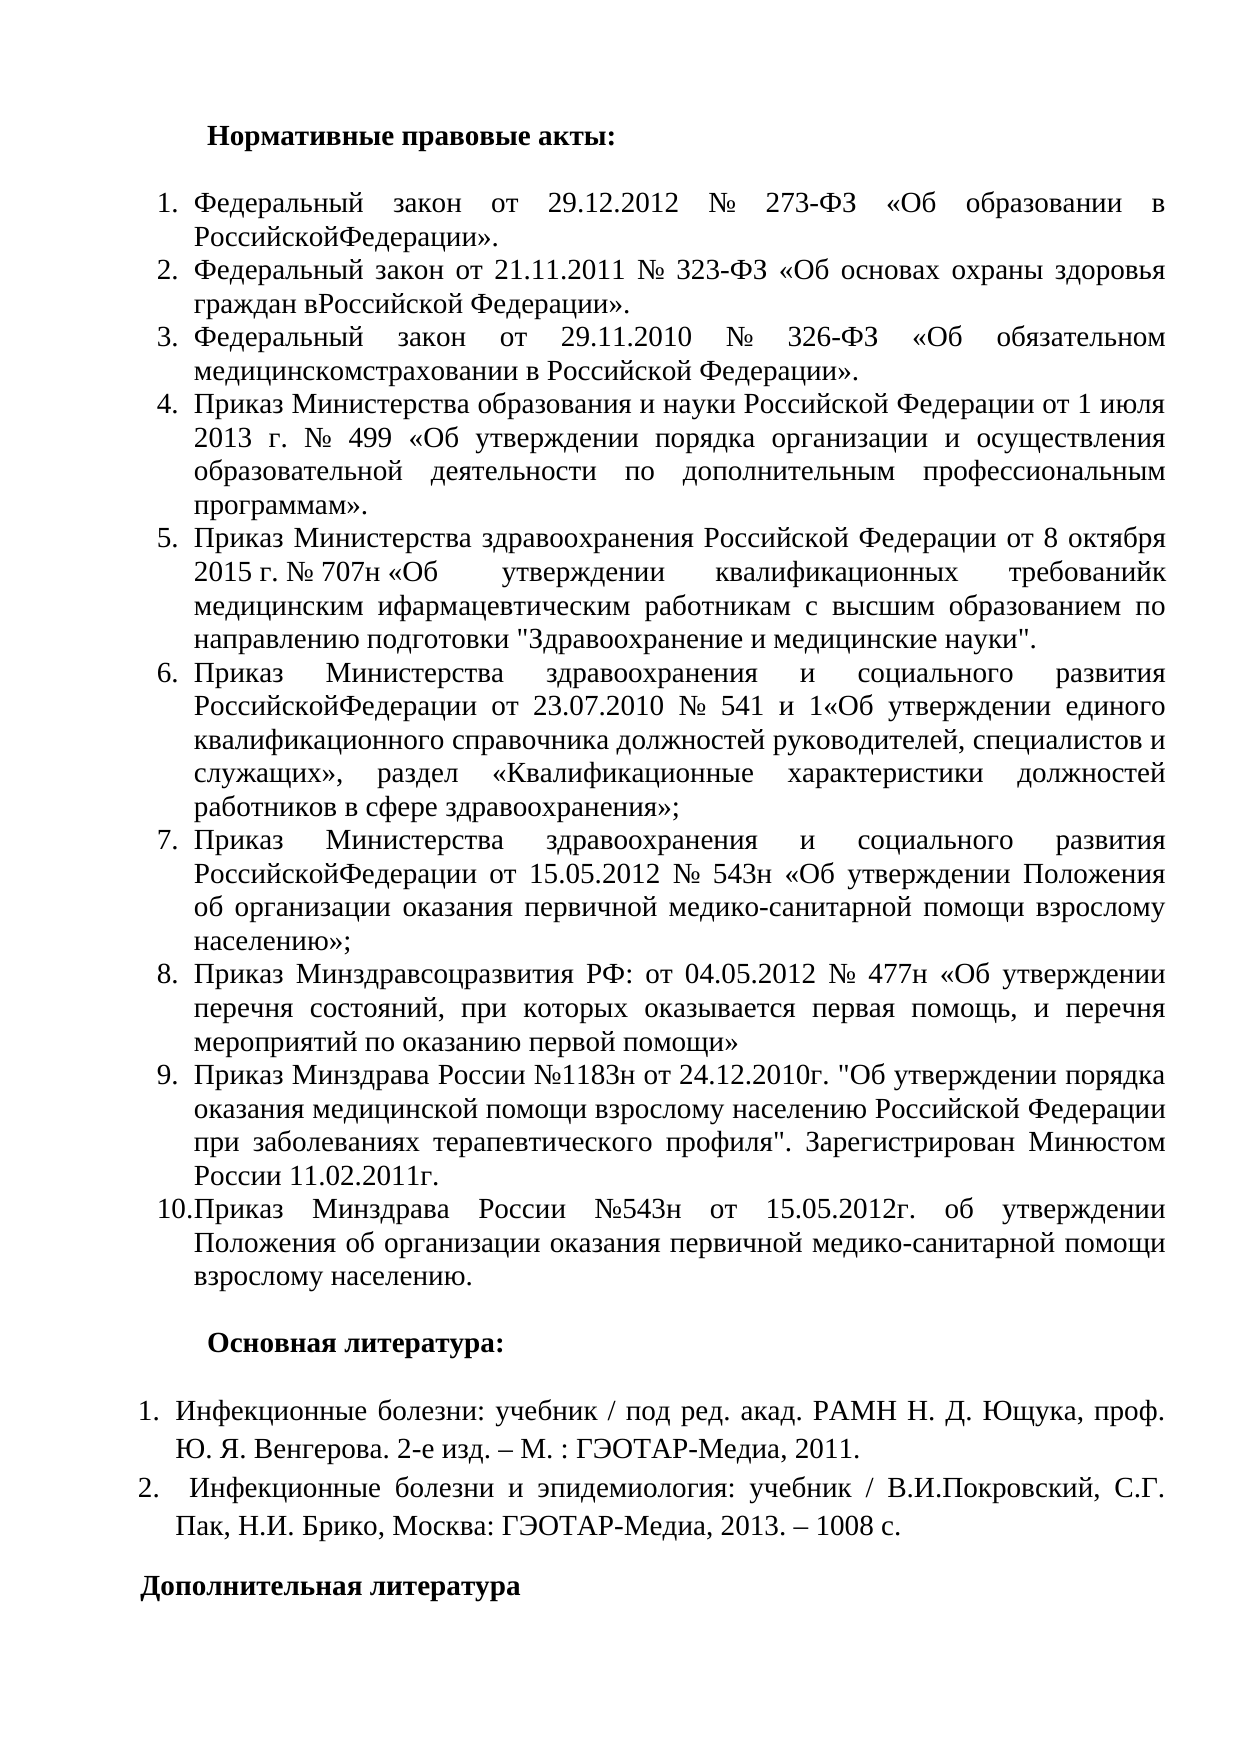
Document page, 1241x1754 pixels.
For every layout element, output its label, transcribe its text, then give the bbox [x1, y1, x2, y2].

list Приказ Министерства здравоохранения и социального развития РоссийскойФедерации от 23.07.2010 № 541 и 1«Об утверждении единого квалификационного справочника должностей руководителей, специалистов и служащих», раздел «Квалификационные характеристики должностей работников в сфере здравоохранения»; [157, 655, 1167, 822]
list Федеральный закон от 21.11.2011 № 323-ФЗ «Об основах охраны здоровья граждан вРоссийской Федерации». [157, 252, 1167, 319]
list Приказ Министерства образования и науки Российской Федерации от 1 июля 2013 г. № 499 «Об утверждении порядка организации и осуществления образовательной деятельности по дополнительным профессиональным программам». [157, 386, 1167, 521]
list Приказ Министерства здравоохранения и социального развития РоссийскойФедерации от 15.05.2012 № 543н «Об утверждении Положения об организации оказания первичной медико-санитарной помощи взрослому населению»; [157, 822, 1167, 957]
list Приказ Министерства здравоохранения Российской Федерации от 8 октября 2015 г. № 707н «Об утверждении квалификационных требованийк медицинским ифармацевтическим работникам с высшим образованием по направлению подготовки "Здравоохранение и медицинские науки". [157, 521, 1167, 655]
list Федеральный закон от 29.11.2010 № 326-ФЗ «Об обязательном медицинскомстраховании в Российской Федерации». [157, 319, 1167, 386]
list Приказ Минздрава России №543н от 15.05.2012г. об утверждении Положения об организации оказания первичной медико-санитарной помощи взрослому населению. [157, 1191, 1167, 1292]
list Приказ Минздравсоцразвития РФ: от 04.05.2012 № 477н «Об утверждении перечня состояний, при которых оказывается первая помощь, и перечня мероприятий по оказанию первой помощи» [157, 957, 1167, 1057]
list Нормативные правовые акты: [133, 118, 1167, 152]
list Федеральный закон от 29.12.2012 № 273-ФЗ «Об образовании в РоссийскойФедерации». [157, 185, 1167, 252]
text Дополнительная литература [133, 1568, 1167, 1601]
list Приказ Минздрава России №1183н от 24.12.2010г. "Об утверждении порядка оказания медицинской помощи взрослому населению Российской Федерации при заболеваниях терапевтического профиля". Зарегистрирован Минюстом России 11.02.2011г. [157, 1057, 1167, 1191]
list Основная литература: [133, 1326, 1167, 1359]
list Инфекционные болезни: учебник / под ред. акад. РАМН Н. Д. Ющука, проф. Ю. Я. Венгерова. 2-е изд. – М. : ГЭОТАР-Медиа, 2011. [138, 1393, 1167, 1465]
list Инфекционные болезни и эпидемиология: учебник / В.И.Покровский, С.Г. Пак, Н.И. Брико, Москва: ГЭОТАР-Медиа, 2013. – 1008 с. [138, 1470, 1167, 1542]
